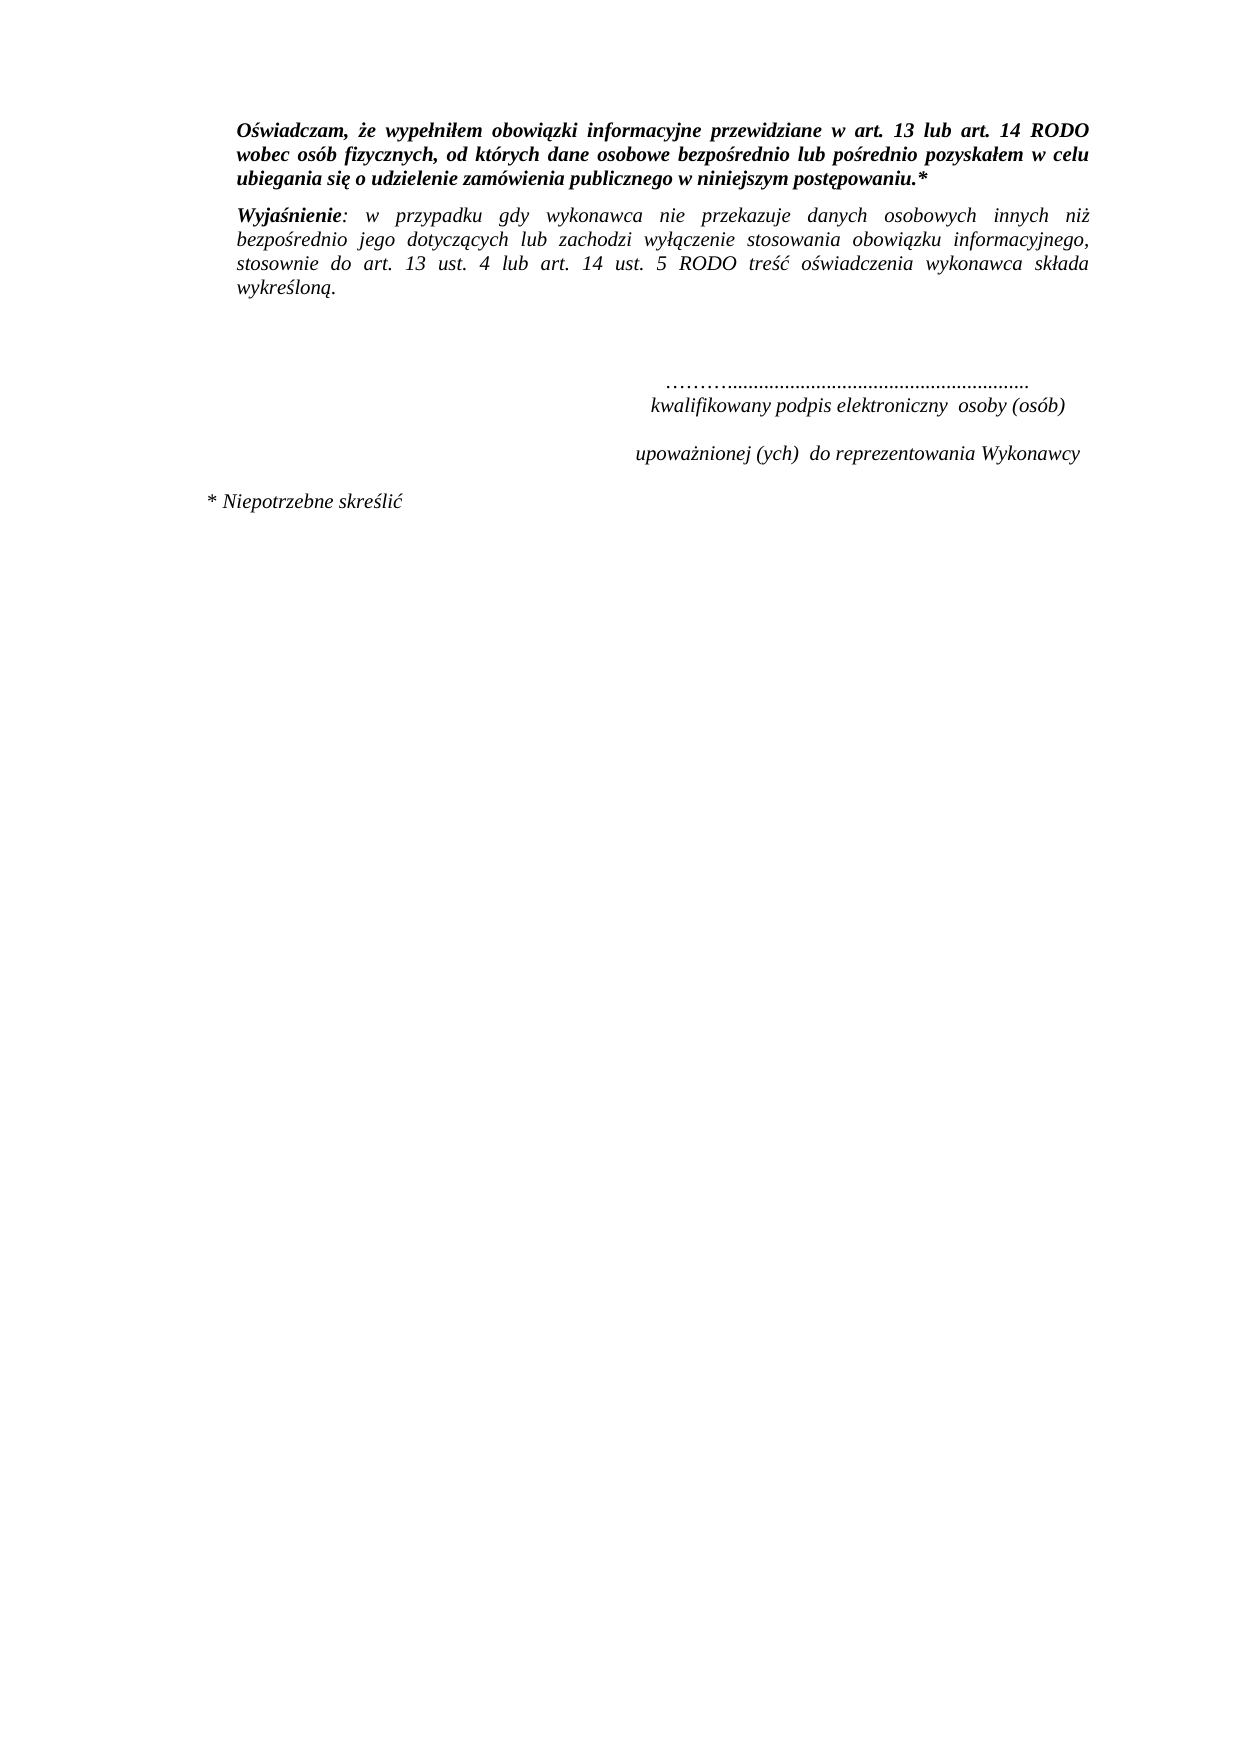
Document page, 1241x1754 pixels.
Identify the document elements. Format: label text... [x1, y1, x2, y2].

text * Niepotrzebne skreślić [207, 489, 1092, 513]
text ……….......................................................... [664, 369, 1083, 393]
text Wyjaśnienie: w przypadku gdy wykonawca nie przekazuje danych osobowych innych niż bezpośrednio jego dotyczących lub zachodzi wyłączenie stosowania obowiązku informacyjnego, stosownie do art. 13 ust. 4 lub art. 14 ust. 5 RODO treść oświadczenia wykonawca składa wykreśloną. [236, 203, 1092, 299]
text Oświadczam, że wypełniłem obowiązki informacyjne przewidziane w art. 13 lub art. 14 RODO wobec osób fizycznych, od których dane osobowe bezpośrednio lub pośrednio pozyskałem w celu ubiegania się o udzielenie zamówienia publicznego w niniejszym postępowaniu.* [236, 118, 1092, 190]
text kwalifikowany podpis elektroniczny osoby (osób) upoważnionej (ych) do reprezentowania Wykonawcy [281, 393, 1083, 465]
